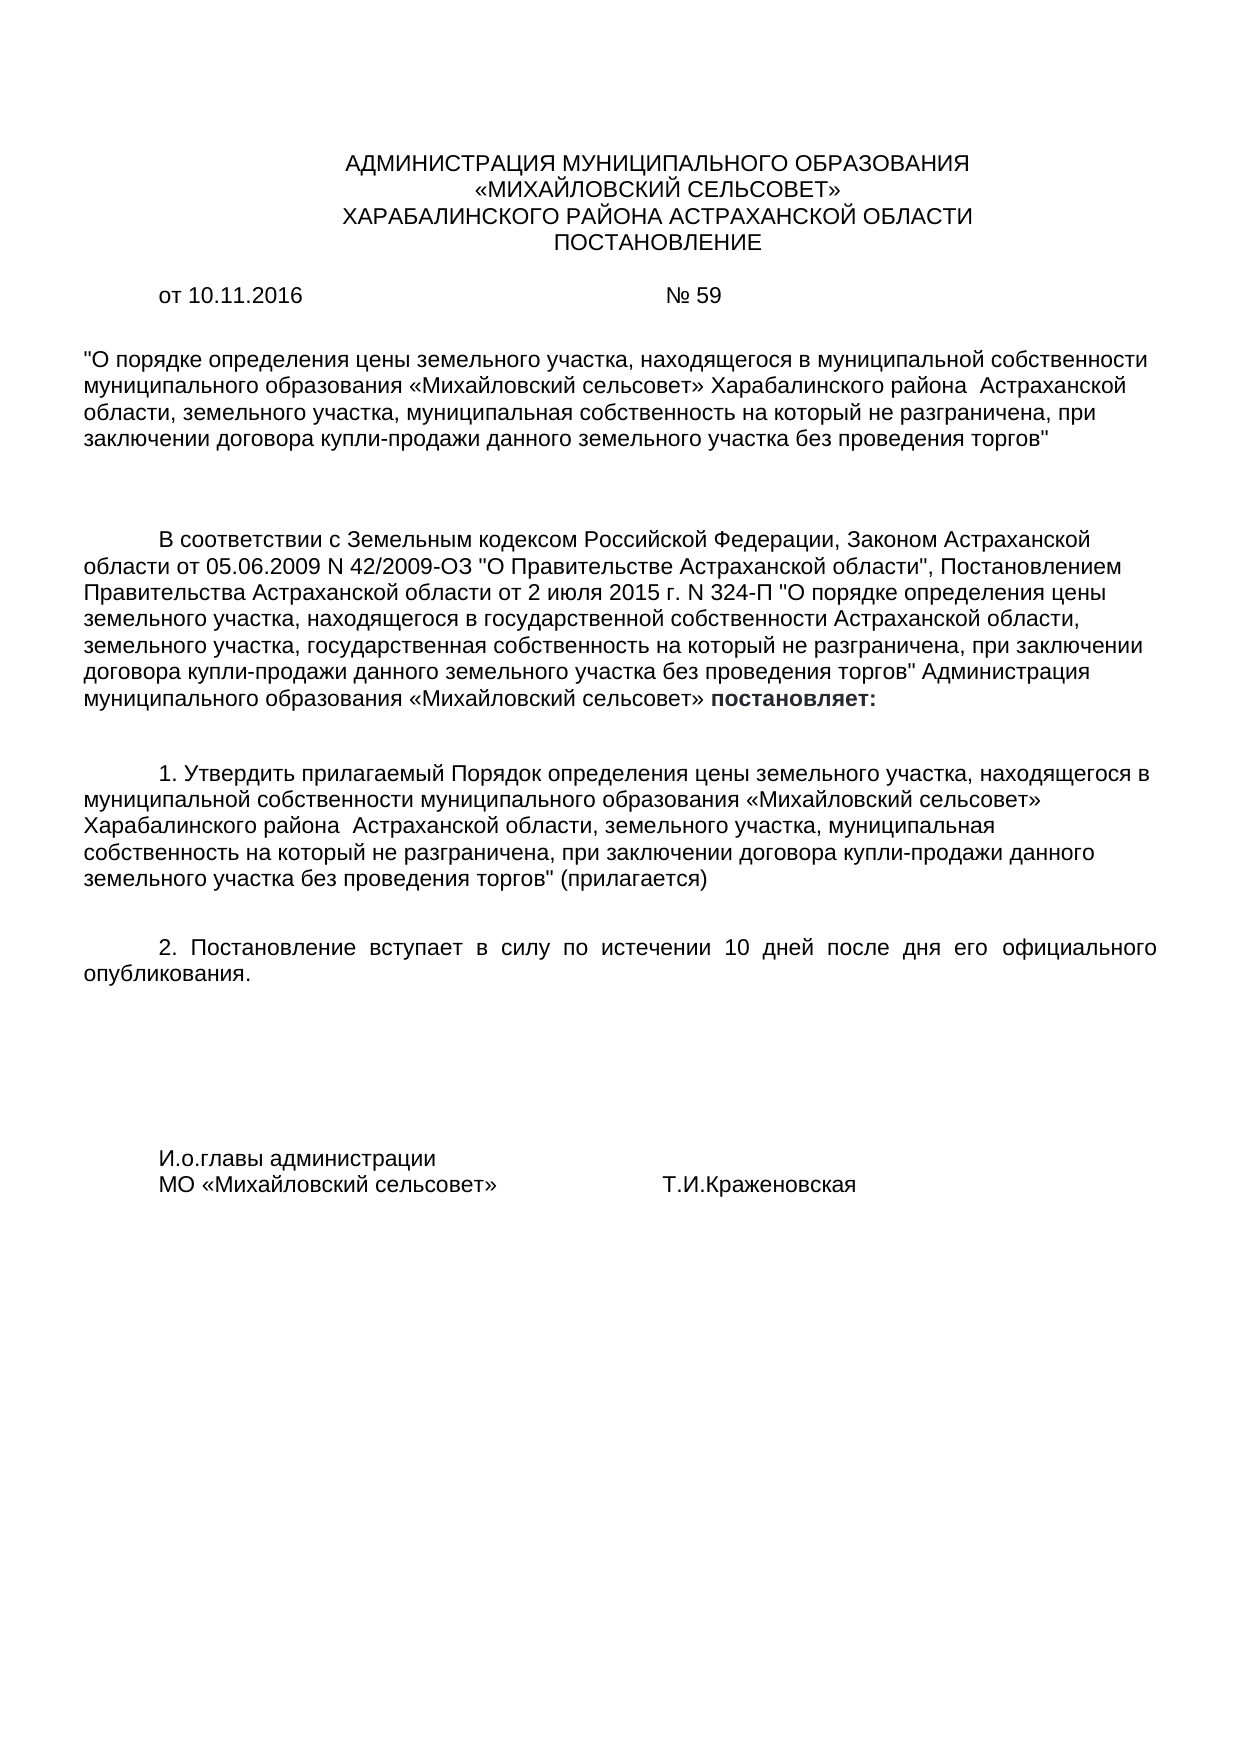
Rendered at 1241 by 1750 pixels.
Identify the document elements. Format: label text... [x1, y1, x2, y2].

text ПОСТАНОВЛЕНИЕ [83, 229, 1157, 255]
text 2. Постановление вступает в силу по истечении 10 дней после дня его официального опубликования. [83, 934, 1157, 987]
text ХАРАБАЛИНСКОГО РАЙОНА АСТРАХАНСКОЙ ОБЛАСТИ [83, 203, 1157, 229]
text «МИХАЙЛОВСКИЙ СЕЛЬСОВЕТ» [83, 176, 1157, 203]
text МО «Михайловский сельсовет» Т.И.Краженовская [83, 1171, 1157, 1197]
text АДМИНИСТРАЦИЯ МУНИЦИПАЛЬНОГО ОБРАЗОВАНИЯ [83, 150, 1157, 176]
subtitle 1. Утвердить прилагаемый Порядок определения цены земельного участка, находящегося в муниципальной собственности муниципального образования «Михайловский сельсовет» Харабалинского района Астраханской области, земельного участка, муниципальная собственность на который не разграничена, при заключении договора купли-продажи данного земельного участка без проведения торгов" (прилагается) [83, 760, 1157, 891]
subtitle В соответствии с Земельным кодексом Российской Федерации, Законом Астраханской области от 05.06.2009 N 42/2009-ОЗ "О Правительстве Астраханской области", Постановлением Правительства Астраханской области от 2 июля 2015 г. N 324-П "О порядке определения цены земельного участка, находящегося в государственной собственности Астраханской области, земельного участка, государственная собственность на который не разграничена, при заключении договора купли-продажи данного земельного участка без проведения торгов" Администрация муниципального образования «Михайловский сельсовет» постановляет: [83, 526, 1157, 711]
text от 10.11.2016 № 59 [83, 282, 1157, 308]
text И.о.главы администрации [83, 1145, 1157, 1171]
subtitle "О порядке определения цены земельного участка, находящегося в муниципальной собственности муниципального образования «Михайловский сельсовет» Харабалинского района Астраханской области, земельного участка, муниципальная собственность на который не разграничена, при заключении договора купли-продажи данного земельного участка без проведения торгов" [83, 319, 1157, 451]
